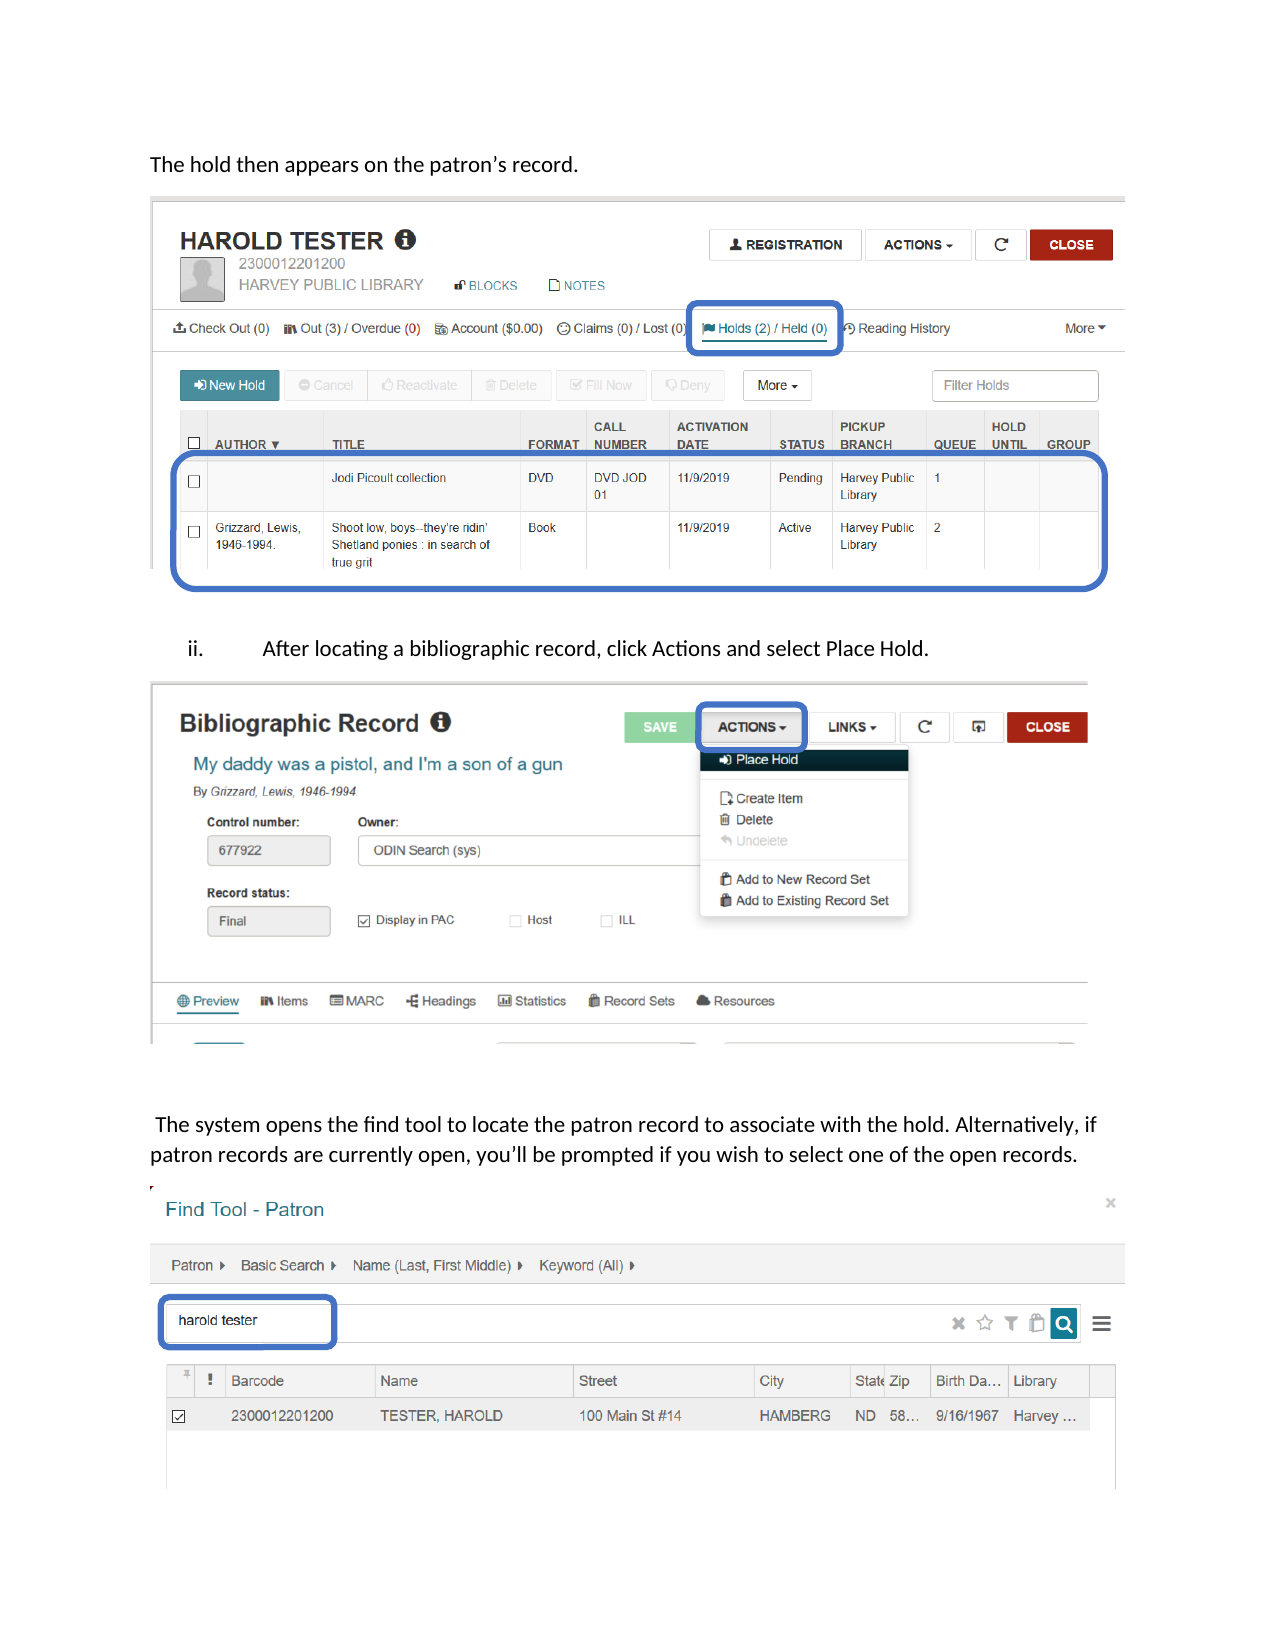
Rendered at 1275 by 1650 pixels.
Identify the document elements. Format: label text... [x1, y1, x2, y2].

picture [150, 1186, 1125, 1489]
text The system opens the find tool to locate the patron record to associate with the hold. Alternatively, if patron records are currently open, you’ll be prompted if you wish to select one of the open records. [150, 1110, 1125, 1168]
text The hold then appears on the patron’s record. [150, 150, 1125, 178]
picture [150, 196, 1125, 569]
picture [150, 681, 1088, 1044]
picture [177, 457, 1101, 569]
list After locating a bibliographic record, click Actions and select Place Hold. [187, 634, 1125, 662]
